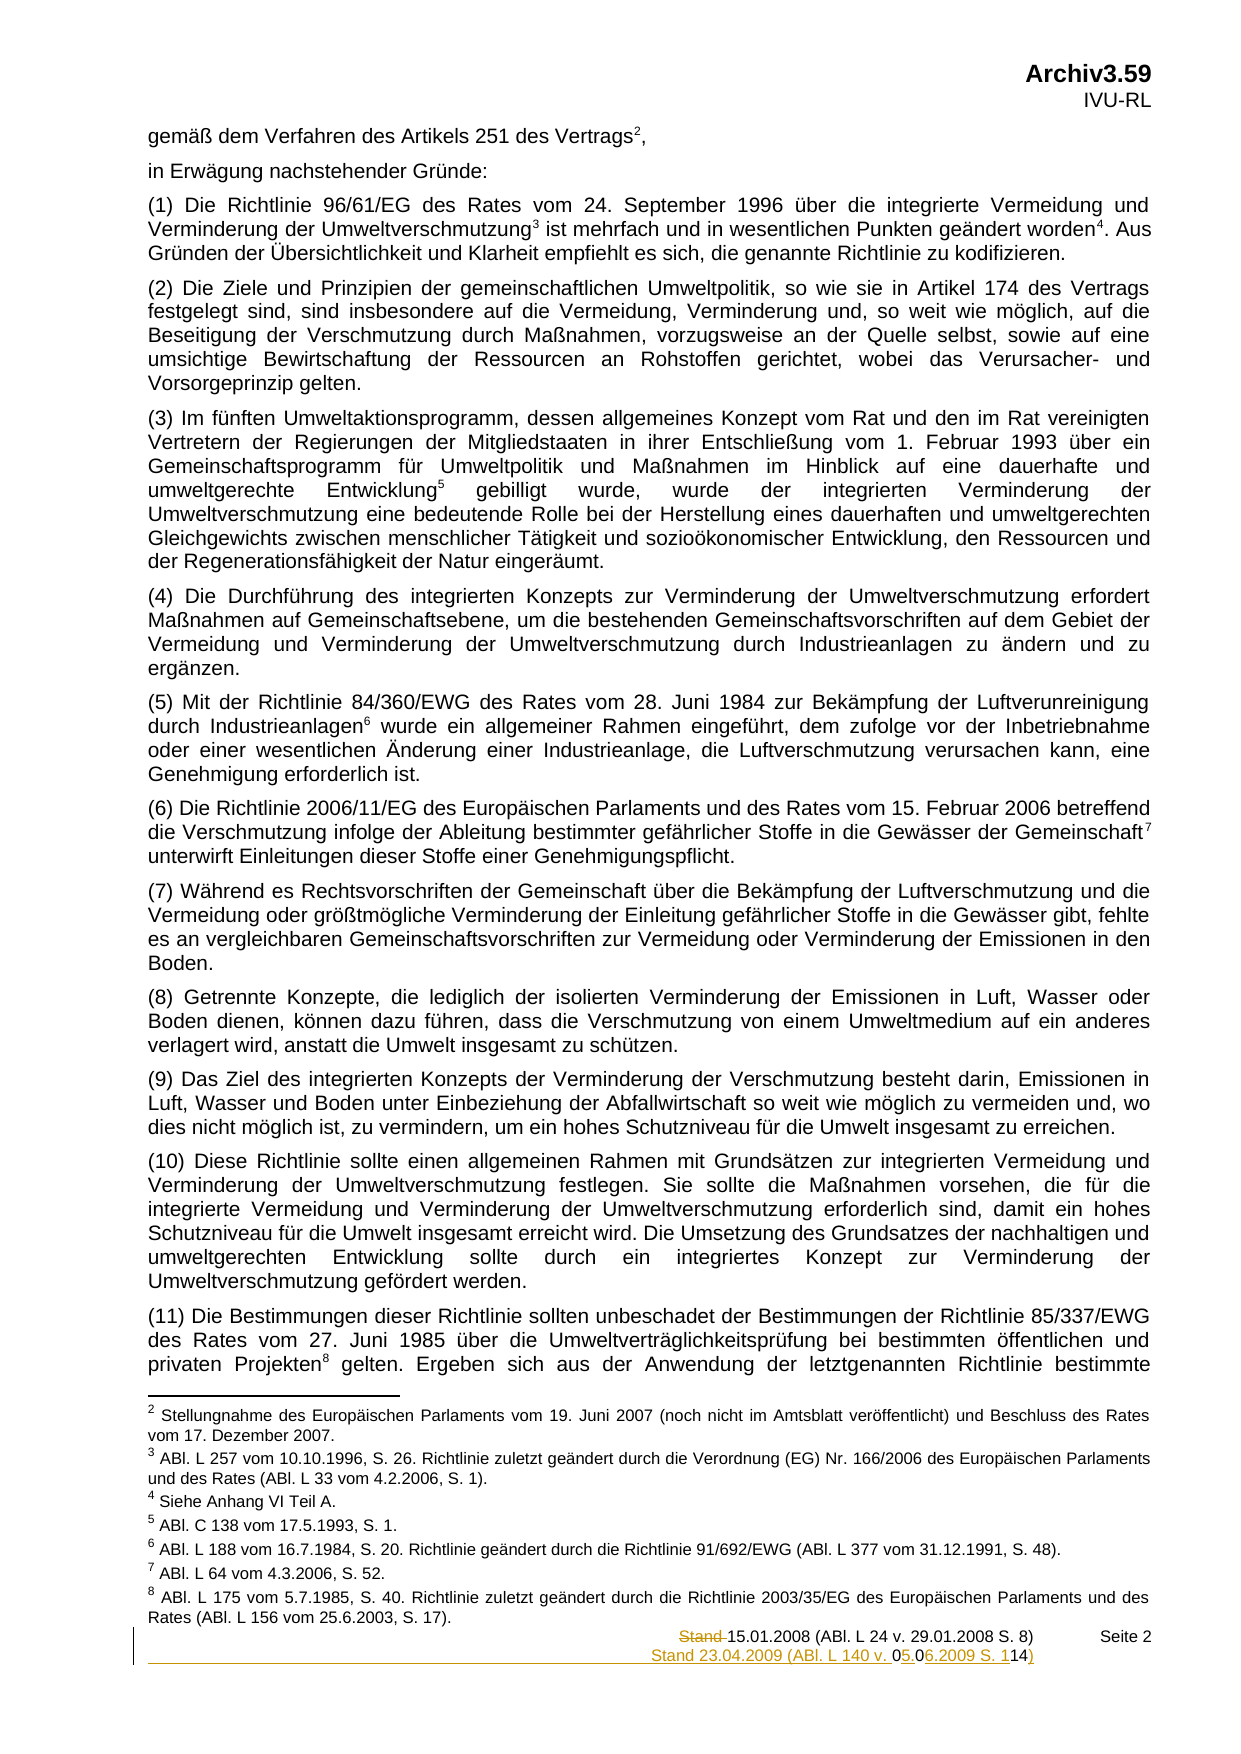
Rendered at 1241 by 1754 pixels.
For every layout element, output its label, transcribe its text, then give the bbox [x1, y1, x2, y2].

text (1) Die Richtlinie 96/61/EG des Rates vom 24. September 1996 über die integrierte Vermeidung und Verminderung der Umweltverschmutzung ist mehrfach und in wesentlichen Punkten geändert worden. Aus Gründen der Übersichtlichkeit und Klarheit empfiehlt es sich, die genannte Richtlinie zu kodifizieren. [148, 193, 1152, 265]
text (8) Getrennte Konzepte, die lediglich der isolierten Verminderung der Emissionen in Luft, Wasser oder Boden dienen, können dazu führen, dass die Verschmutzung von einem Umweltmedium auf ein anderes verlagert wird, anstatt die Umwelt insgesamt zu schützen. [148, 985, 1152, 1057]
text gemäß dem Verfahren des Artikels 251 des Vertrags, [148, 124, 1152, 148]
text (3) Im fünften Umweltaktionsprogramm, dessen allgemeines Konzept vom Rat und den im Rat vereinigten Vertretern der Regierungen der Mitgliedstaaten in ihrer Entschließung vom 1. Februar 1993 über ein Gemeinschaftsprogramm für Umweltpolitik und Maßnahmen im Hinblick auf eine dauerhafte und umweltgerechte Entwicklung gebilligt wurde, wurde der integrierten Verminderung der Umweltverschmutzung eine bedeutende Rolle bei der Herstellung eines dauerhaften und umweltgerechten Gleichgewichts zwischen menschlicher Tätigkeit und sozioökonomischer Entwicklung, den Ressourcen und der Regenerationsfähigkeit der Natur eingeräumt. [148, 406, 1152, 573]
text (5) Mit der Richtlinie 84/360/EWG des Rates vom 28. Juni 1984 zur Bekämpfung der Luftverunreinigung durch Industrieanlagen wurde ein allgemeiner Rahmen eingeführt, dem zufolge vor der Inbetriebnahme oder einer wesentlichen Änderung einer Industrieanlage, die Luftverschmutzung verursachen kann, eine Genehmigung erforderlich ist. [148, 690, 1152, 786]
text (2) Die Ziele und Prinzipien der gemeinschaftlichen Umweltpolitik, so wie sie in Artikel 174 des Vertrags festgelegt sind, sind insbesondere auf die Vermeidung, Verminderung und, so weit wie möglich, auf die Beseitigung der Verschmutzung durch Maßnahmen, vorzugsweise an der Quelle selbst, sowie auf eine umsichtige Bewirtschaftung der Ressourcen an Rohstoffen gerichtet, wobei das Verursacher- und Vorsorgeprinzip gelten. [148, 275, 1152, 395]
text in Erwägung nachstehender Gründe: [148, 159, 1152, 183]
text (10) Diese Richtlinie sollte einen allgemeinen Rahmen mit Grundsätzen zur integrierten Vermeidung und Verminderung der Umweltverschmutzung festlegen. Sie sollte die Maßnahmen vorsehen, die für die integrierte Vermeidung und Verminderung der Umweltverschmutzung erforderlich sind, damit ein hohes Schutzniveau für die Umwelt insgesamt erreicht wird. Die Umsetzung des Grundsatzes der nachhaltigen und umweltgerechten Entwicklung sollte durch ein integriertes Konzept zur Verminderung der Umweltverschmutzung gefördert werden. [148, 1149, 1152, 1293]
text (6) Die Richtlinie 2006/11/EG des Europäischen Parlaments und des Rates vom 15. Februar 2006 betreffend die Verschmutzung infolge der Ableitung bestimmter gefährlicher Stoffe in die Gewässer der Gemeinschaft unterwirft Einleitungen dieser Stoffe einer Genehmigungspflicht. [148, 796, 1152, 868]
text (7) Während es Rechtsvorschriften der Gemeinschaft über die Bekämpfung der Luftverschmutzung und die Vermeidung oder größtmögliche Verminderung der Einleitung gefährlicher Stoffe in die Gewässer gibt, fehlte es an vergleichbaren Gemeinschaftsvorschriften zur Vermeidung oder Verminderung der Emissionen in den Boden. [148, 878, 1152, 974]
text (4) Die Durchführung des integrierten Konzepts zur Verminderung der Umweltverschmutzung erfordert Maßnahmen auf Gemeinschaftsebene, um die bestehenden Gemeinschaftsvorschriften auf dem Gebiet der Vermeidung und Verminderung der Umweltverschmutzung durch Industrieanlagen zu ändern und zu ergänzen. [148, 584, 1152, 679]
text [148, 1303, 1152, 1375]
text (9) Das Ziel des integrierten Konzepts der Verminderung der Verschmutzung besteht darin, Emissionen in Luft, Wasser und Boden unter Einbeziehung der Abfallwirtschaft so weit wie möglich zu vermeiden und, wo dies nicht möglich ist, zu vermindern, um ein hohes Schutzniveau für die Umwelt insgesamt zu erreichen. [148, 1067, 1152, 1139]
